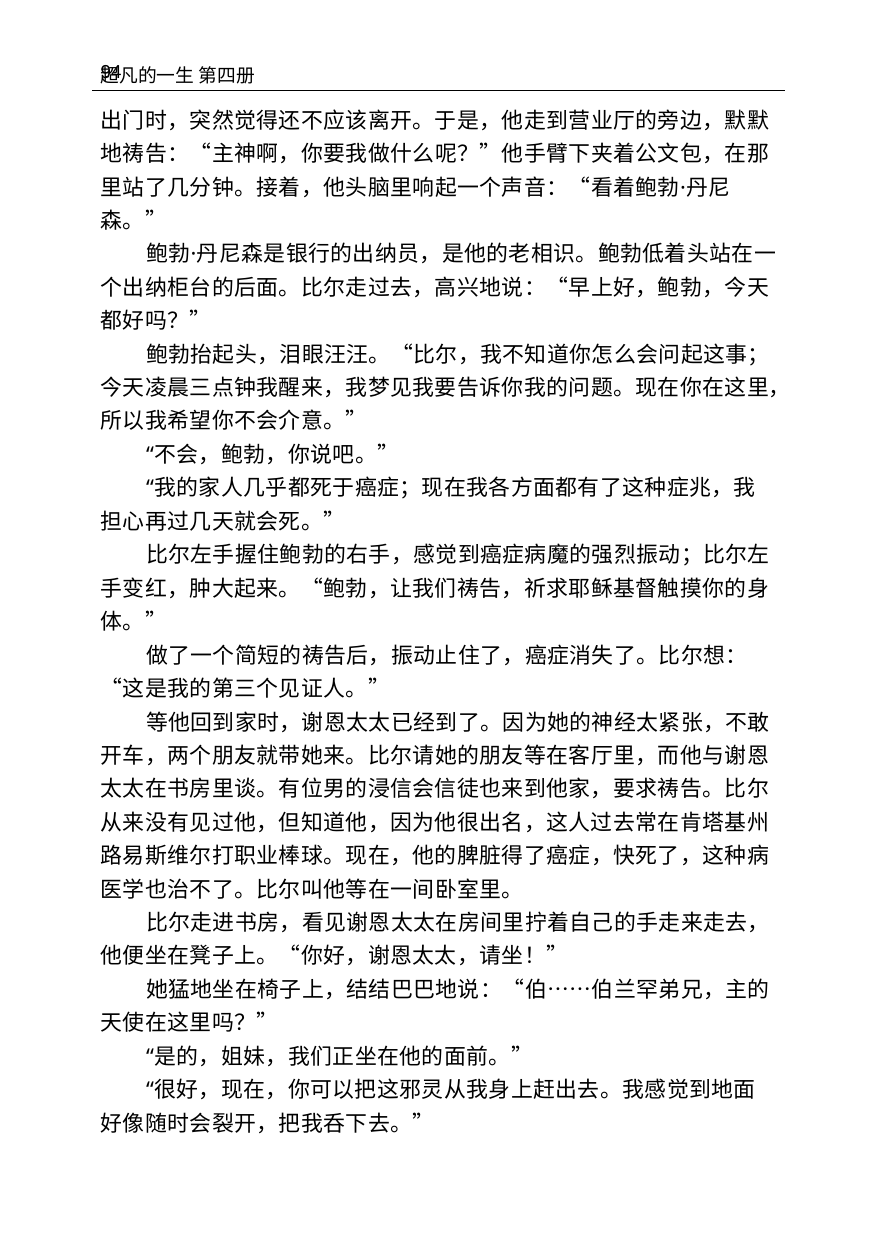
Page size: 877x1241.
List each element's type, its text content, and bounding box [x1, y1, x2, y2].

text 做了一个简短的祷告后，振动止住了，癌症消失了。比尔想：“这是我的第三个见证人。” [100, 637, 777, 704]
text 等他回到家时，谢恩太太已经到了。因为她的神经太紧张，不敢开车，两个朋友就带她来。比尔请她的朋友等在客厅里，而他与谢恩太太在书房里谈。有位男的浸信会信徒也来到他家，要求祷告。比尔从来没有见过他，但知道他，因为他很出名，这人过去常在肯塔基州路易斯维尔打职业棒球。现在，他的脾脏得了癌症，快死了，这种病医学也治不了。比尔叫他等在一间卧室里。 [100, 704, 777, 904]
text “不会，鲍勃，你说吧。” [100, 436, 777, 469]
text “是的，姐妹，我们正坐在他的面前。” [100, 1038, 777, 1071]
text “我的家人几乎都死于癌症；现在我各方面都有了这种症兆，我担心再过几天就会死。” [100, 469, 777, 536]
text 鲍勃抬起头，泪眼汪汪。“比尔，我不知道你怎么会问起这事；今天凌晨三点钟我醒来，我梦见我要告诉你我的问题。现在你在这里，所以我希望你不会介意。” [100, 336, 777, 436]
text 鲍勃·丹尼森是银行的出纳员，是他的老相识。鲍勃低着头站在一个出纳柜台的后面。比尔走过去，高兴地说：“早上好，鲍勃，今天都好吗？” [100, 236, 777, 336]
text 比尔左手握住鲍勃的右手，感觉到癌症病魔的强烈振动；比尔左手变红，肿大起来。“鲍勃，让我们祷告，祈求耶稣基督触摸你的身体。” [100, 536, 777, 637]
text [100, 102, 777, 236]
text 她猛地坐在椅子上，结结巴巴地说：“伯……伯兰罕弟兄，主的天使在这里吗？” [100, 971, 777, 1038]
text “很好，现在，你可以把这邪灵从我身上赶出去。我感觉到地面好像随时会裂开，把我呑下去。” [100, 1071, 777, 1138]
text 比尔走进书房，看见谢恩太太在房间里拧着自己的手走来走去，他便坐在凳子上。“你好，谢恩太太，请坐！” [100, 904, 777, 971]
